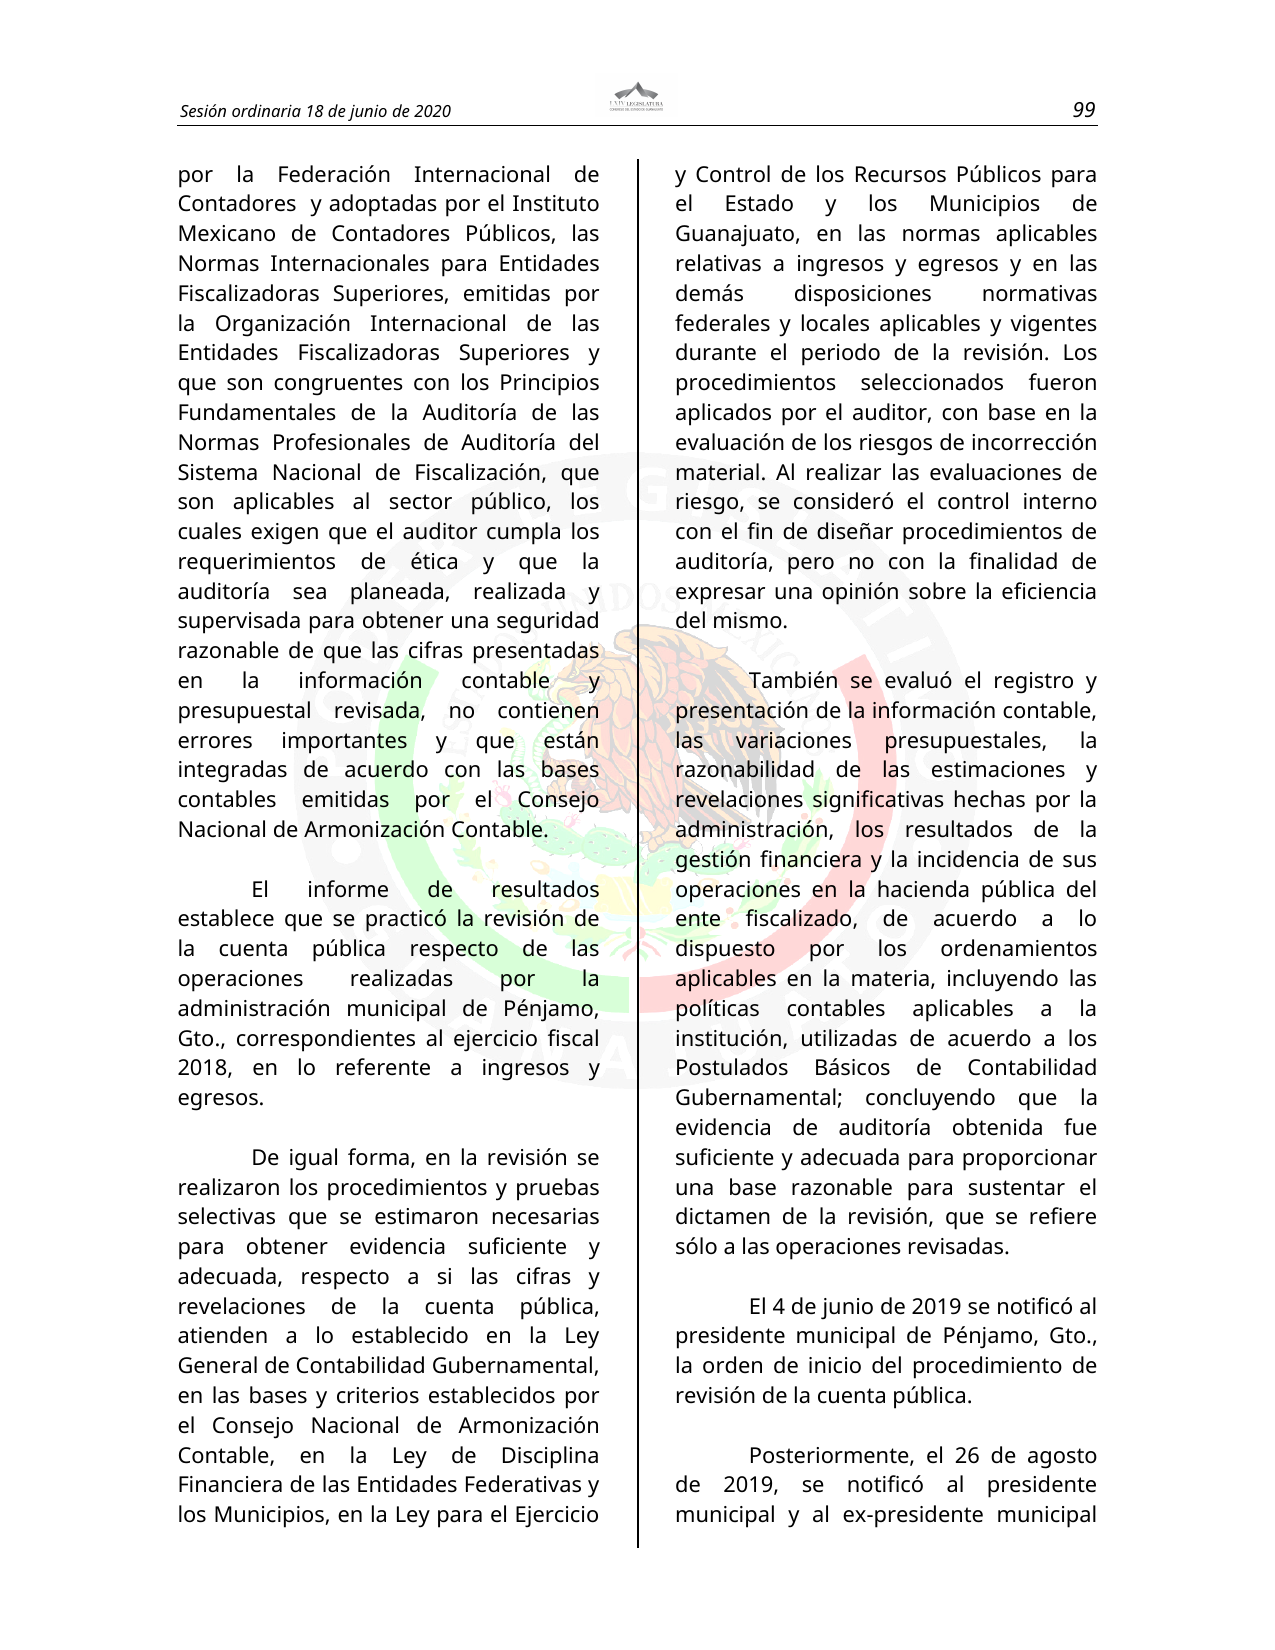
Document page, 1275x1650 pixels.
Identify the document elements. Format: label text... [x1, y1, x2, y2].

text De igual forma, en la revisión se realizaron los procedimientos y pruebas selectivas que se estimaron necesarias para obtener evidencia suficiente y adecuada, respecto a si las cifras y revelaciones de la cuenta pública, atienden a lo establecido en la Ley General de Contabilidad Gubernamental, en las bases y criterios establecidos por el Consejo Nacional de Armonización Contable, en la Ley de Disciplina Financiera de las Entidades Federativas y los Municipios, en la Ley para el Ejercicio y Control de los Recursos Públicos para el Estado y los Municipios de Guanajuato, en las normas aplicables relativas a ingresos y egresos y en las demás disposiciones normativas federales y locales aplicables y vigentes durante el periodo de la revisión. Los procedimientos seleccionados fueron aplicados por el auditor, con base en la evaluación de los riesgos de incorrección material. Al realizar las evaluaciones de riesgo, se consideró el control interno con el fin de diseñar procedimientos de auditoría, pero no con la finalidad de expresar una opinión sobre la eficiencia del mismo. [675, 159, 1098, 635]
picture [595, 73, 678, 117]
text El 4 de junio de 2019 se notificó al presidente municipal de Pénjamo, Gto., la orden de inicio del procedimiento de revisión de la cuenta pública. [675, 1291, 1098, 1410]
text También se evaluó el registro y presentación de la información contable, las variaciones presupuestales, la razonabilidad de las estimaciones y revelaciones significativas hechas por la administración, los resultados de la gestión financiera y la incidencia de sus operaciones en la hacienda pública del ente fiscalizado, de acuerdo a lo dispuesto por los ordenamientos aplicables en la materia, incluyendo las políticas contables aplicables a la institución, utilizadas de acuerdo a los Postulados Básicos de Contabilidad Gubernamental; concluyendo que la evidencia de auditoría obtenida fue suficiente y adecuada para proporcionar una base razonable para sustentar el dictamen de la revisión, que se refiere sólo a las operaciones revisadas. [675, 665, 1098, 1261]
text De igual forma, en la revisión se realizaron los procedimientos y pruebas selectivas que se estimaron necesarias para obtener evidencia suficiente y adecuada, respecto a si las cifras y revelaciones de la cuenta pública, atienden a lo establecido en la Ley General de Contabilidad Gubernamental, en las bases y criterios establecidos por el Consejo Nacional de Armonización Contable, en la Ley de Disciplina Financiera de las Entidades Federativas y los Municipios, en la Ley para el Ejercicio y Control de los Recursos Públicos para el Estado y los Municipios de Guanajuato, en las normas aplicables relativas a ingresos y egresos y en las demás disposiciones normativas federales y locales aplicables y vigentes durante el periodo de la revisión. Los procedimientos seleccionados fueron aplicados por el auditor, con base en la evaluación de los riesgos de incorrección material. Al realizar las evaluaciones de riesgo, se consideró el control interno con el fin de diseñar procedimientos de auditoría, pero no con la finalidad de expresar una opinión sobre la eficiencia del mismo. [177, 1142, 600, 1529]
text El informe de resultados establece que se practicó la revisión de la cuenta pública respecto de las operaciones realizadas por la administración municipal de Pénjamo, Gto., correspondientes al ejercicio fiscal 2018, en lo referente a ingresos y egresos. [177, 874, 600, 1112]
